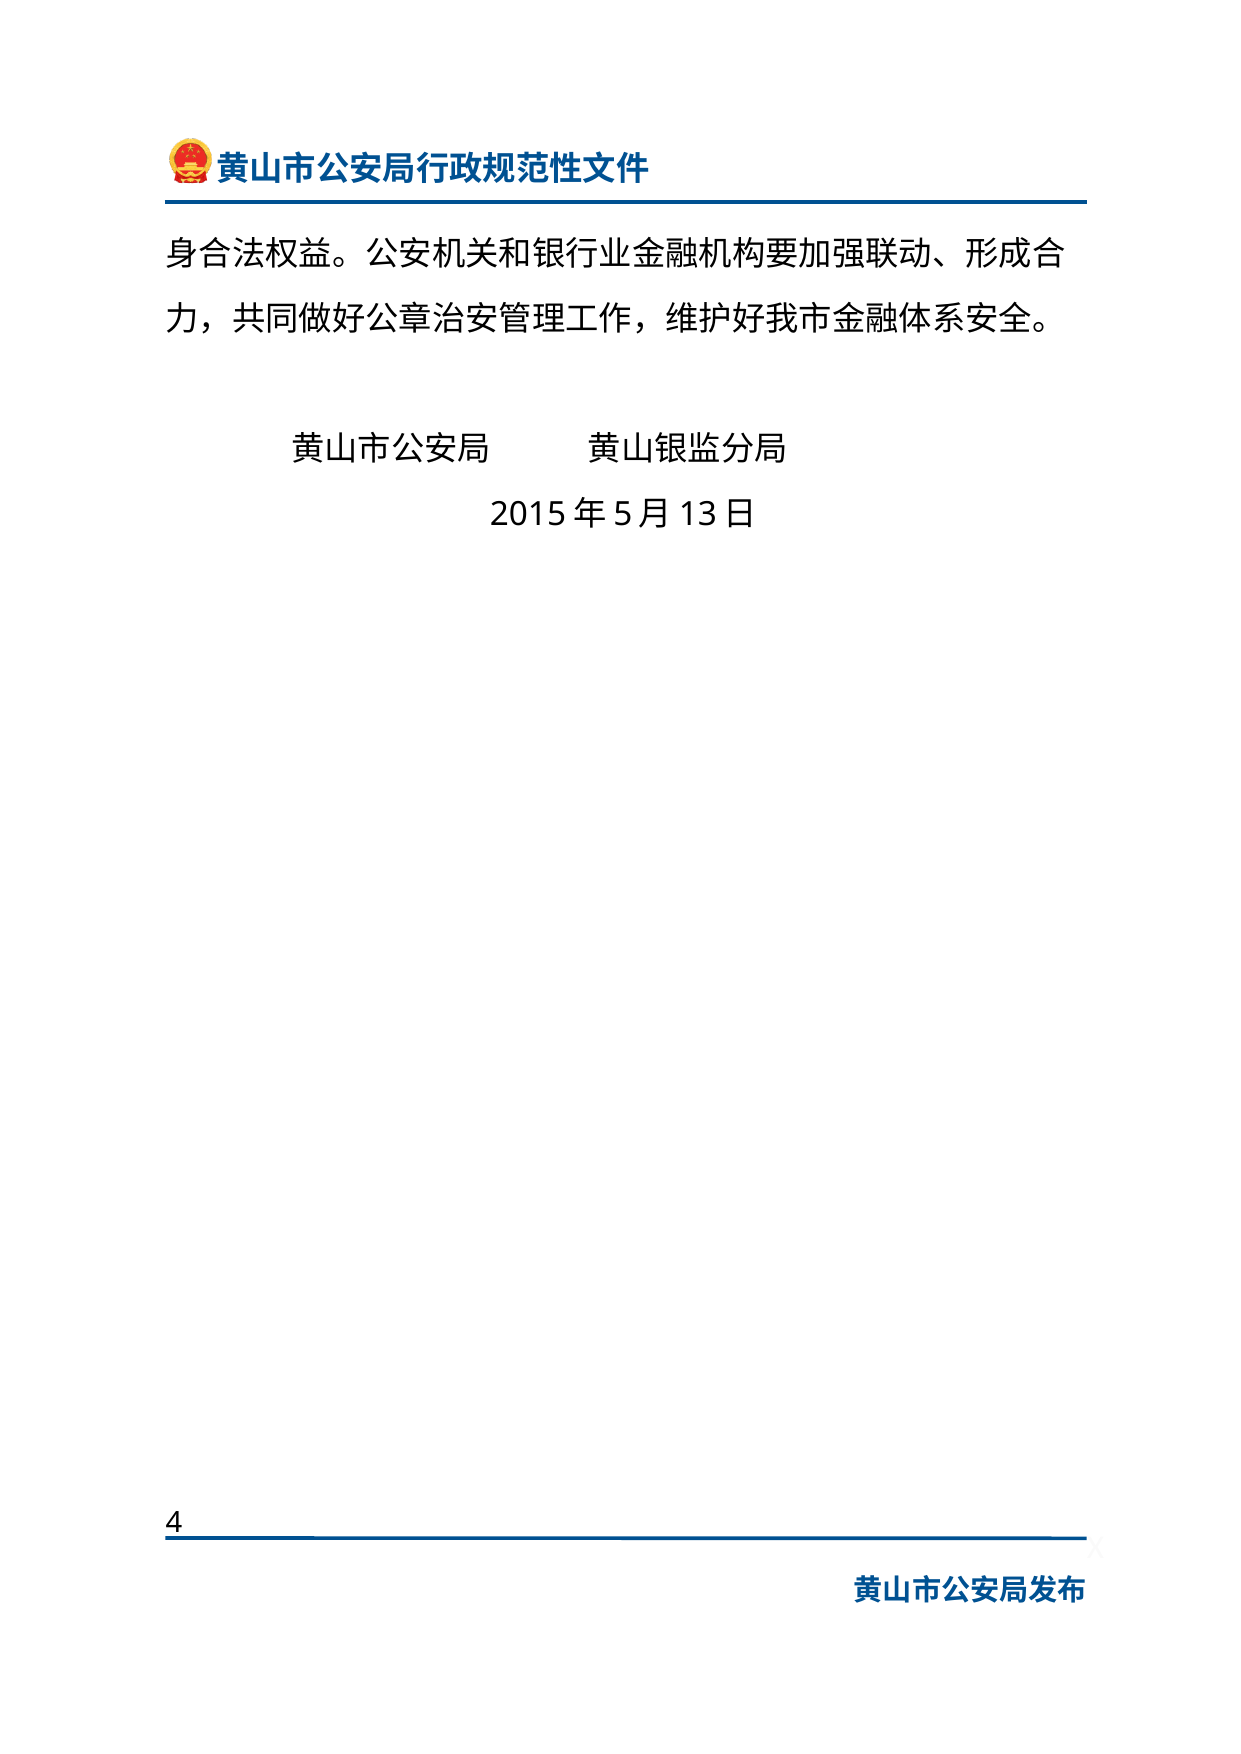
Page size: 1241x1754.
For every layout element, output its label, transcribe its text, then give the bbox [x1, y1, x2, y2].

picture [165, 136, 216, 187]
text 2015年5月13日 [165, 479, 1087, 544]
text 黄山市公安局 黄山银监分局 [165, 414, 1087, 479]
